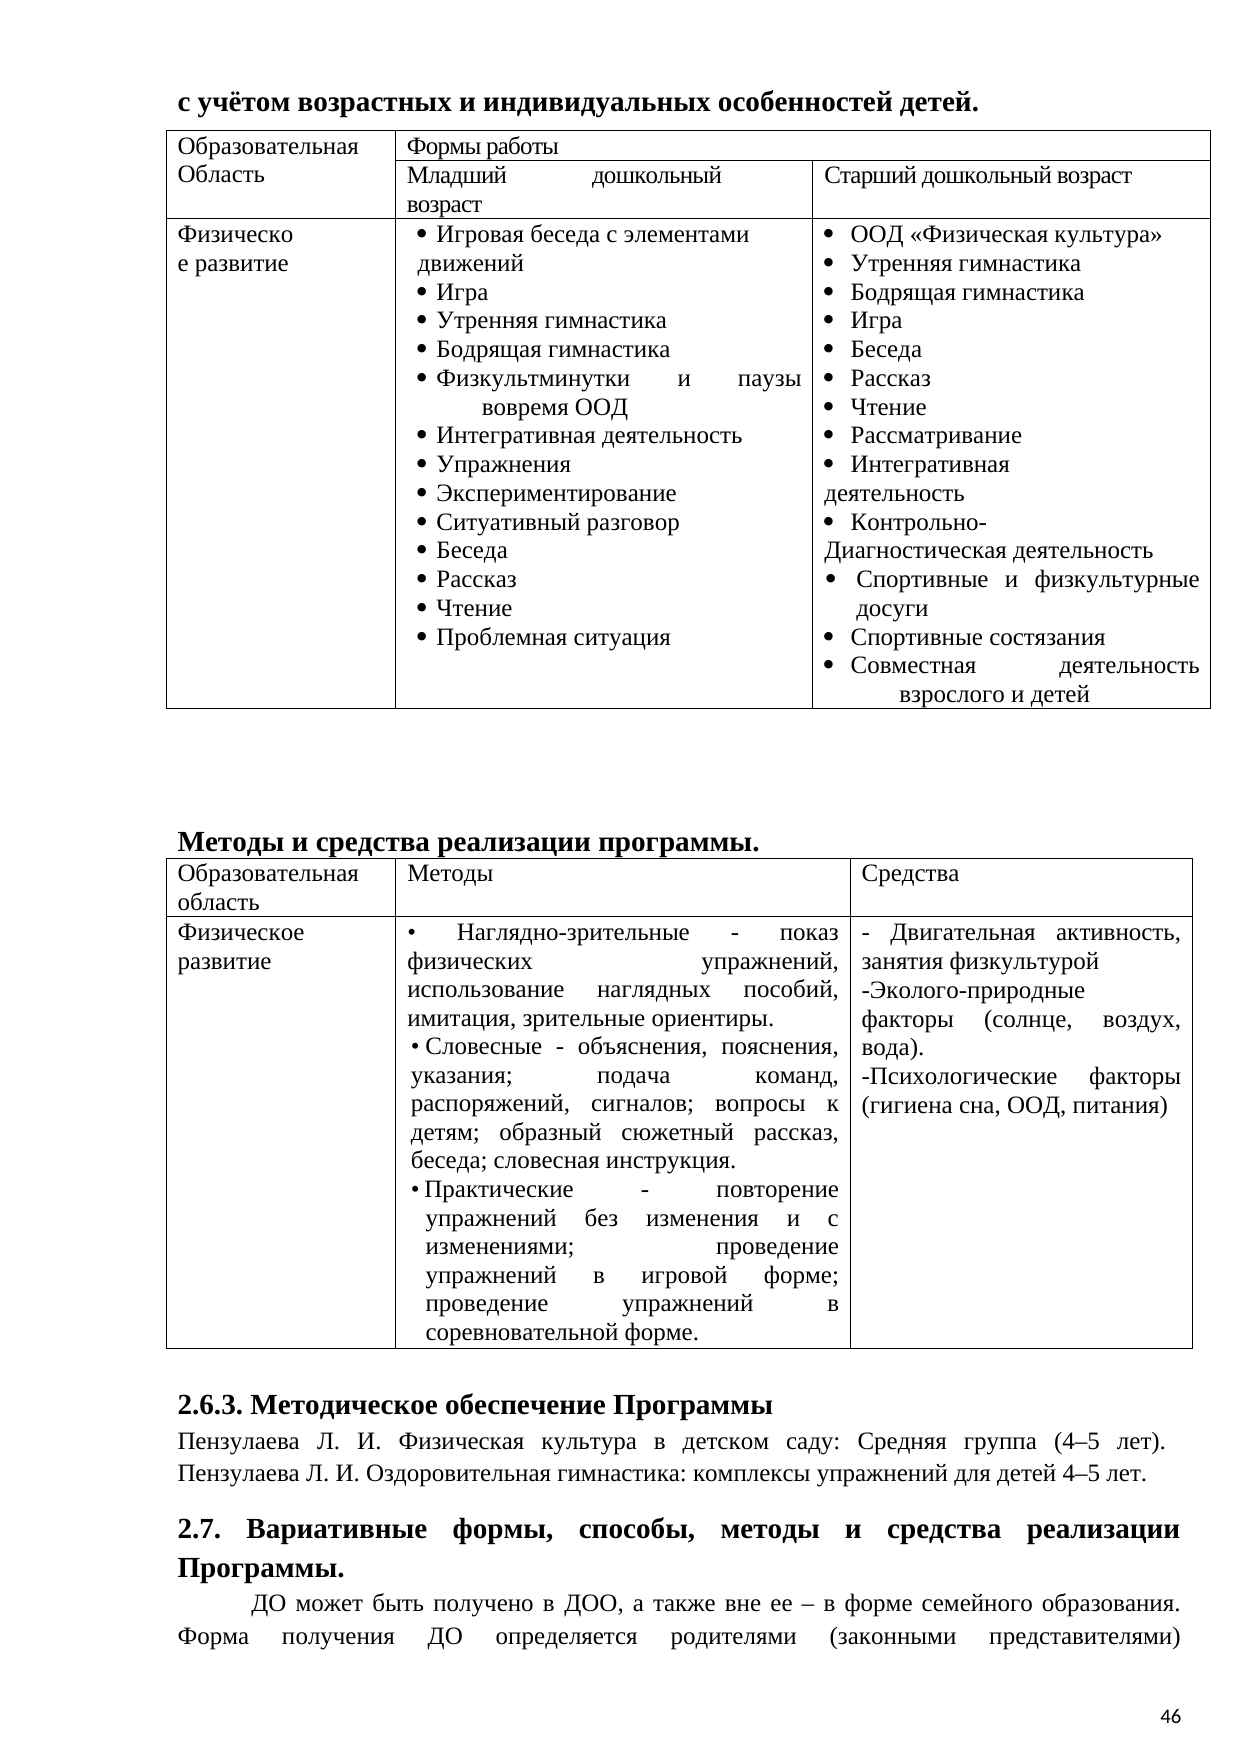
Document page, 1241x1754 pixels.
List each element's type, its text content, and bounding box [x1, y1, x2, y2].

table_cell Старший дошкольный возраст [813, 161, 1210, 218]
table_cell Физическое развитие [167, 219, 395, 708]
table_cell • Наглядно-зрительные - показ физических упражнений, использование наглядных пособий, имитация, зрительные ориентиры. Словесные - объяснения, пояснения, указания; подача команд, распоряжений, сигналов; вопросы к детям; образный сюжетный рассказ, беседа; словесная инструкция. Практические - повторение упражнений без изменения и с изменениями; проведение упражнений в игровой форме; проведение упражнений в соревновательной форме. [396, 917, 850, 1348]
table_header Средства [851, 859, 1192, 916]
table_header Образовательная область [167, 859, 395, 916]
table_header Методы [396, 859, 850, 916]
text Пензулаева Л. И. Физическая культура в детском саду: Средняя группа (4–5 лет). Пензулаева Л. И. Оздоровительная гимнастика: комплексы упражнений для детей 4–5 лет. [177, 1426, 1167, 1487]
text Методы и средства реализации программы. [177, 824, 1181, 857]
table_header Образовательная Область [167, 131, 395, 218]
table_header Формы работы [396, 131, 1210, 159]
table_cell Игровая беседа с элементами движений Игра Утренняя гимнастика Бодрящая гимнастика Физкультминутки и паузы вовремя ООД Интегративная деятельность Упражнения Экспериментирование Ситуативный разговор Беседа Рассказ Чтение Проблемная ситуация [396, 219, 812, 708]
text 2.6.3. Методическое обеспечение Программы [177, 1387, 1181, 1421]
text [177, 1588, 1181, 1650]
text с учётом возрастных и индивидуальных особенностей детей. [177, 84, 1181, 117]
text 2.7. Вариативные формы, способы, методы и средства реализации Программы. [177, 1511, 1181, 1583]
table_cell - Двигательная активность, занятия физкультурой -Эколого-природные факторы (солнце, воздух, вода). -Психологические факторы (гигиена сна, ООД, питания) [851, 917, 1192, 1348]
table_cell ООД «Физическая культура» Утренняя гимнастика Бодрящая гимнастика Игра Беседа Рассказ Чтение Рассматривание Интегративная деятельность Контрольно- Диагностическая деятельность Спортивные и физкультурные досуги Спортивные состязания Совместная деятельность взрослого и детей [813, 219, 1210, 708]
table_cell Младший дошкольный возраст [396, 161, 812, 218]
table_cell Физическое развитие [167, 917, 395, 1348]
